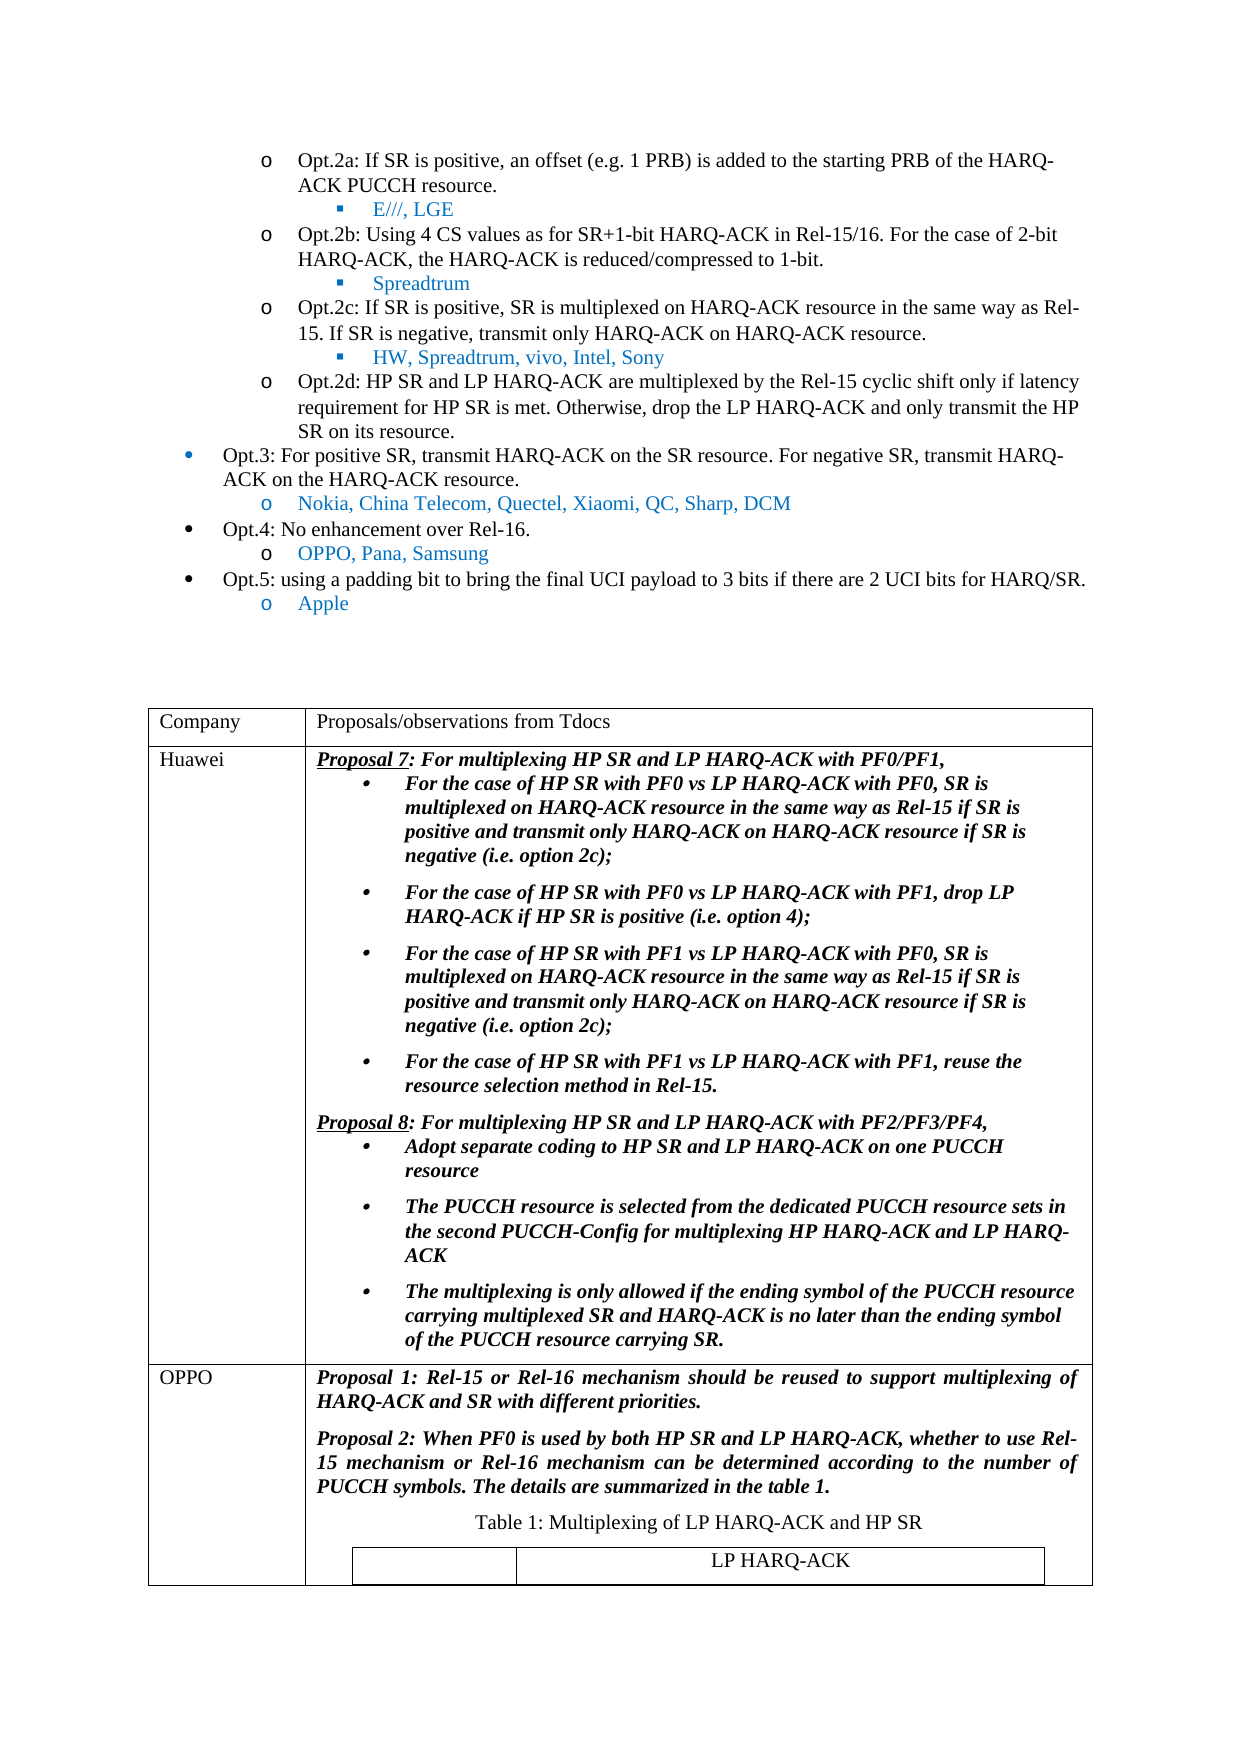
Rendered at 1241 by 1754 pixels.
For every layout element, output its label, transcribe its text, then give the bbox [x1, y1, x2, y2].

list Opt.3: For positive SR, transmit HARQ-ACK on the SR resource. For negative SR, transmit HARQ-ACK on the HARQ-ACK resource. [185, 443, 1093, 491]
table_cell OPPO [149, 1365, 305, 1585]
list Opt.5: using a padding bit to bring the final UCI payload to 3 bits if there are 2 UCI bits for HARQ/SR. [185, 567, 1093, 591]
list Opt.2a: If SR is positive, an offset (e.g. 1 PRB) is added to the starting PRB of the HARQ-ACK PUCCH resource. [260, 148, 1093, 197]
table_cell Proposal 7: For multiplexing HP SR and LP HARQ-ACK with PF0/PF1, For the case of HP SR with PF0 vs LP HARQ-ACK with PF0, SR is multiplexed on HARQ-ACK resource in the same way as Rel-15 if SR is positive and transmit only HARQ-ACK on HARQ-ACK resource if SR is negative (i.e. option 2c); For the case of HP SR with PF0 vs LP HARQ-ACK with PF1, drop LP HARQ-ACK if HP SR is positive (i.e. option 4); For the case of HP SR with PF1 vs LP HARQ-ACK with PF0, SR is multiplexed on HARQ-ACK resource in the same way as Rel-15 if SR is positive and transmit only HARQ-ACK on HARQ-ACK resource if SR is negative (i.e. option 2c); For the case of HP SR with PF1 vs LP HARQ-ACK with PF1, reuse the resource selection method in Rel-15. Proposal 8: For multiplexing HP SR and LP HARQ-ACK with PF2/PF3/PF4, Adopt separate coding to HP SR and LP HARQ-ACK on one PUCCH resource The PUCCH resource is selected from the dedicated PUCCH resource sets in the second PUCCH-Config for multiplexing HP HARQ-ACK and LP HARQ-ACK The multiplexing is only allowed if the ending symbol of the PUCCH resource carrying multiplexed SR and HARQ-ACK is no later than the ending symbol of the PUCCH resource carrying SR. [306, 747, 1092, 1364]
table_header Company [149, 709, 305, 746]
list OPPO, Pana, Samsung [260, 541, 1093, 567]
list E///, LGE [335, 197, 1093, 221]
list Apple [260, 591, 1093, 616]
list Opt.2c: If SR is positive, SR is multiplexed on HARQ-ACK resource in the same way as Rel-15. If SR is negative, transmit only HARQ-ACK on HARQ-ACK resource. [260, 295, 1093, 345]
table_header Proposals/observations from Tdocs [306, 709, 1092, 746]
list Opt.2b: Using 4 CS values as for SR+1-bit HARQ-ACK in Rel-15/16. For the case of 2-bit HARQ-ACK, the HARQ-ACK is reduced/compressed to 1-bit. [260, 221, 1093, 271]
list Opt.2d: HP SR and LP HARQ-ACK are multiplexed by the Rel-15 cyclic shift only if latency requirement for HP SR is met. Otherwise, drop the LP HARQ-ACK and only transmit the HP SR on its resource. [260, 369, 1093, 443]
list Opt.4: No enhancement over Rel-16. [185, 517, 1093, 541]
list Nokia, China Telecom, Quectel, Xiaomi, QC, Sharp, DCM [260, 491, 1093, 517]
list HW, Spreadtrum, vivo, Intel, Sony [335, 345, 1093, 369]
table_cell Huawei [149, 747, 305, 1364]
list Spreadtrum [335, 271, 1093, 295]
